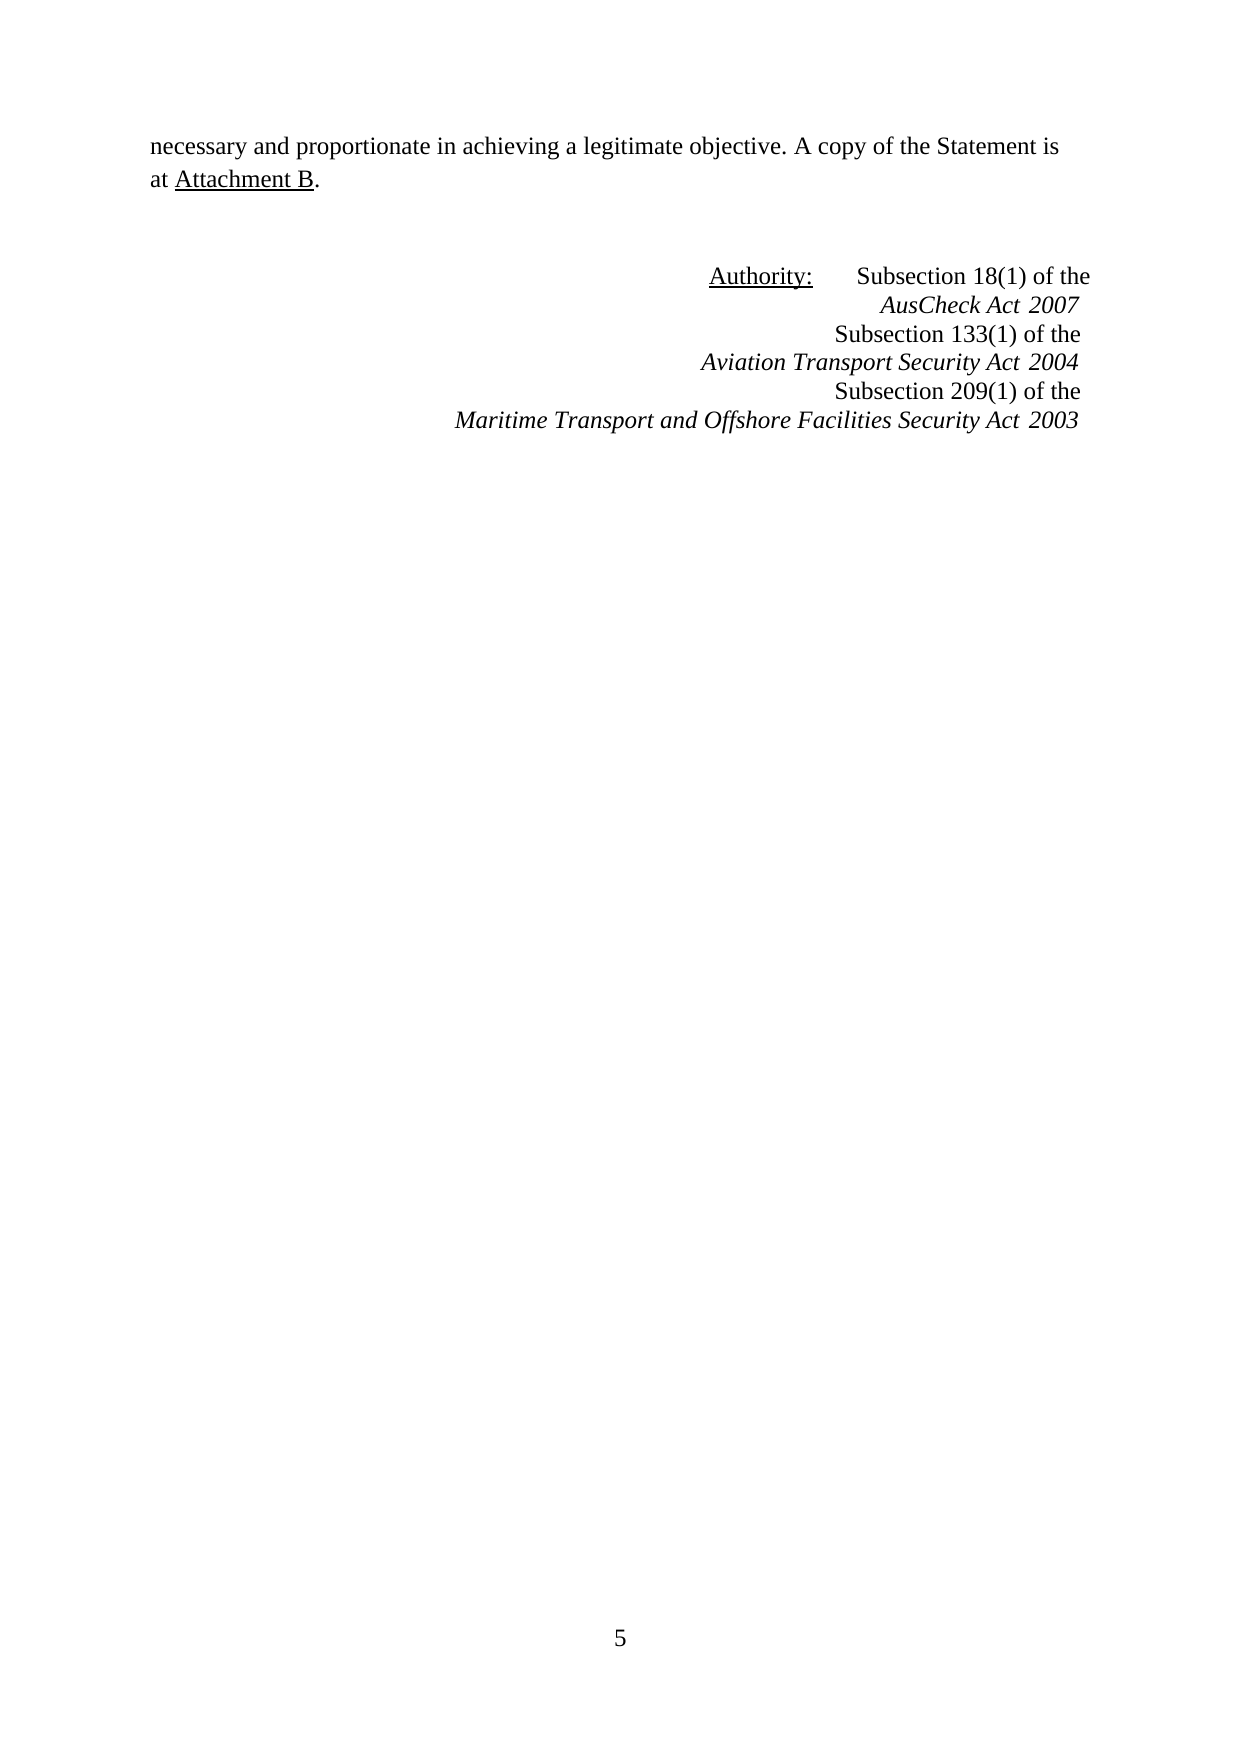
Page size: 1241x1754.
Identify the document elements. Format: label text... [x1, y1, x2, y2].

text Subsection 133(1) of the [0, 319, 1081, 347]
text Subsection 209(1) of the [0, 376, 1081, 405]
text Aviation Transport Security Act 2004 [0, 347, 1081, 376]
text AusCheck Act 2007 [0, 290, 1081, 319]
text Authority: Subsection 18(1) of the [150, 261, 1090, 290]
text Maritime Transport and Offshore Facilities Security Act 2003 [0, 405, 1081, 434]
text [150, 131, 1090, 193]
